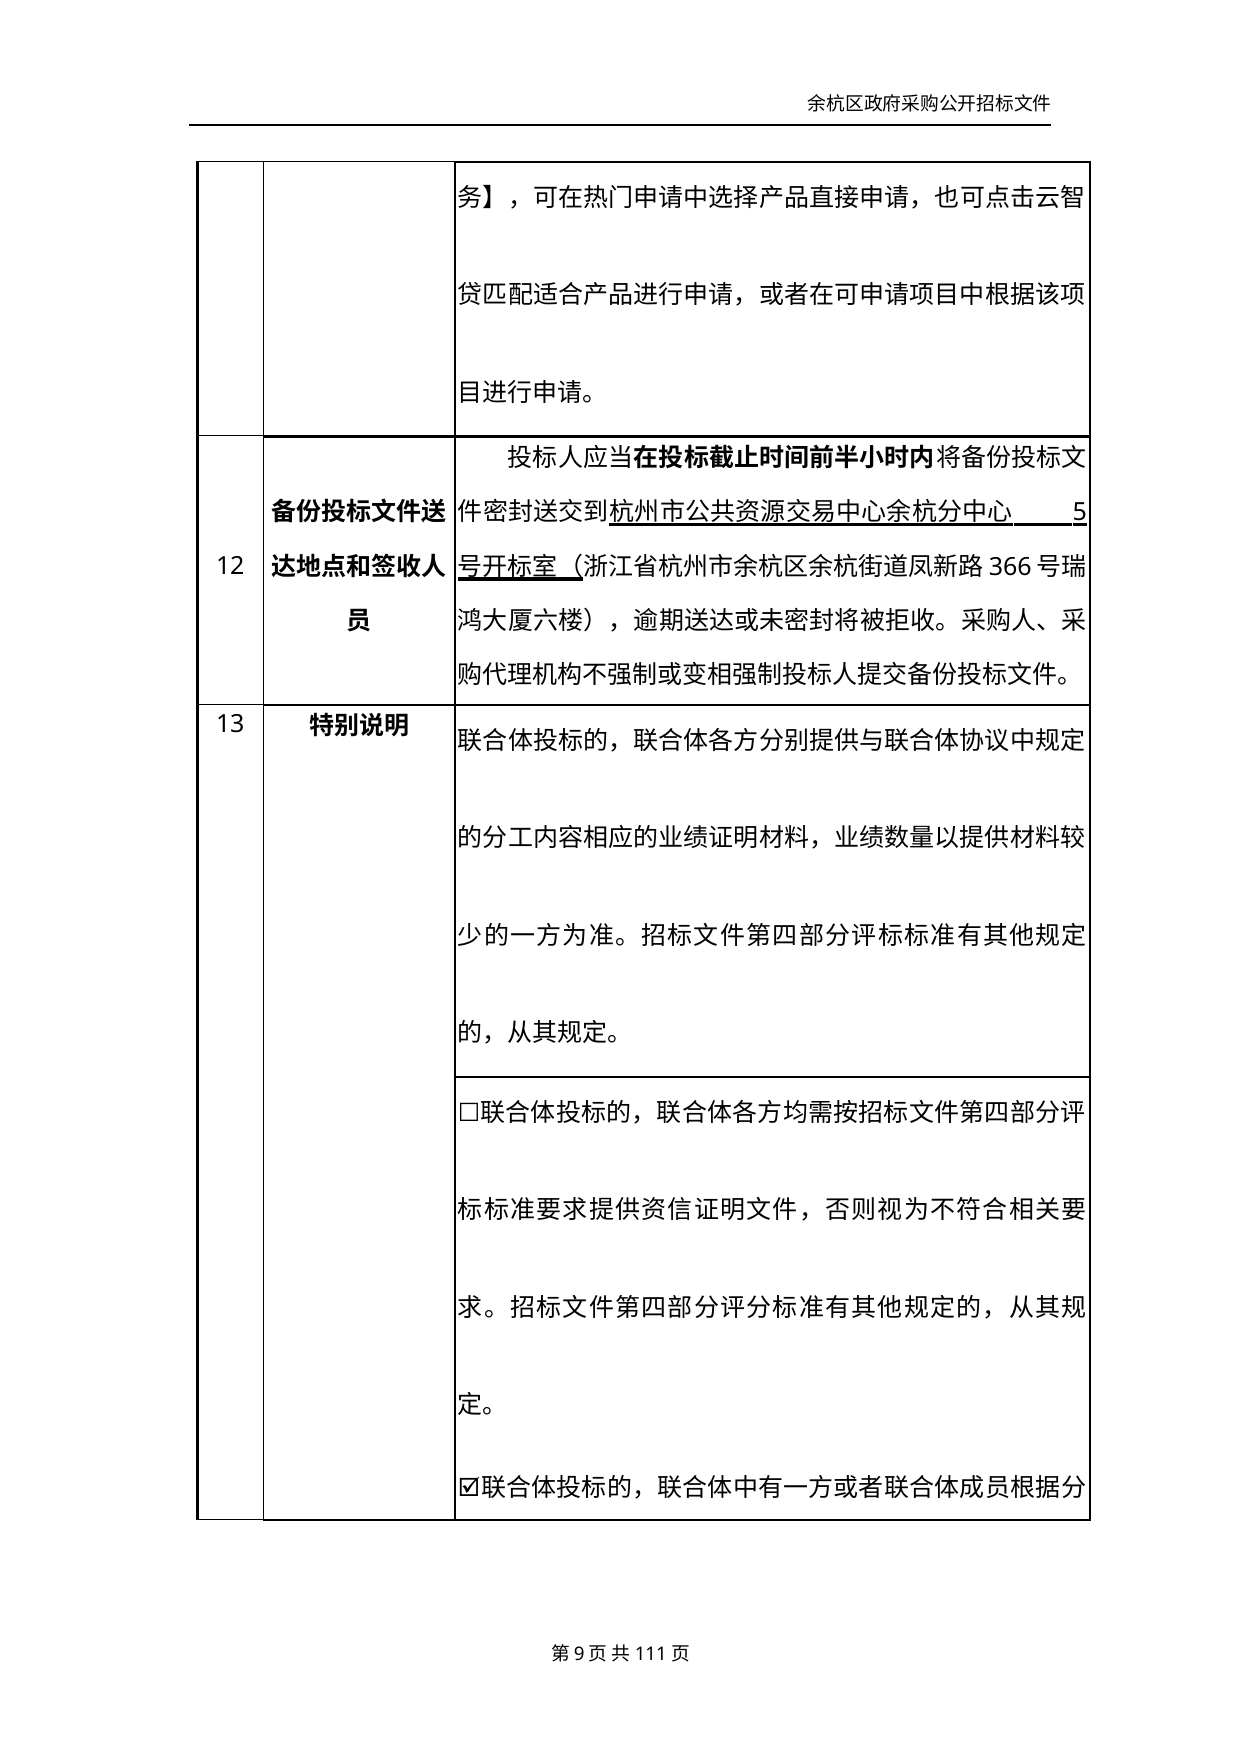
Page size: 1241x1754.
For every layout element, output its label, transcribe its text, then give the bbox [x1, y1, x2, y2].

table_cell 12 [199, 436, 263, 704]
table_cell 备份投标文件送达地点和签收人员 [264, 438, 454, 704]
table_cell 联合体投标的，联合体各方分别提供与联合体协议中规定的分工内容相应的业绩证明材料，业绩数量以提供材料较少的一方为准。招标文件第四部分评标标准有其他规定的，从其规定。 [456, 706, 1089, 1076]
table_cell 特别说明 [264, 706, 454, 1518]
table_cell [456, 1078, 1089, 1518]
table_cell 13 [199, 705, 263, 1518]
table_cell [456, 163, 1089, 435]
table_cell 投标人应当在投标截止时间前半小时内将备份投标文件密封送交到杭州市公共资源交易中心余杭分中心 5号开标室（浙江省杭州市余杭区余杭街道凤新路366号瑞鸿大厦六楼），逾期送达或未密封将被拒收。采购人、采购代理机构不强制或变相强制投标人提交备份投标文件。 [456, 438, 1089, 704]
